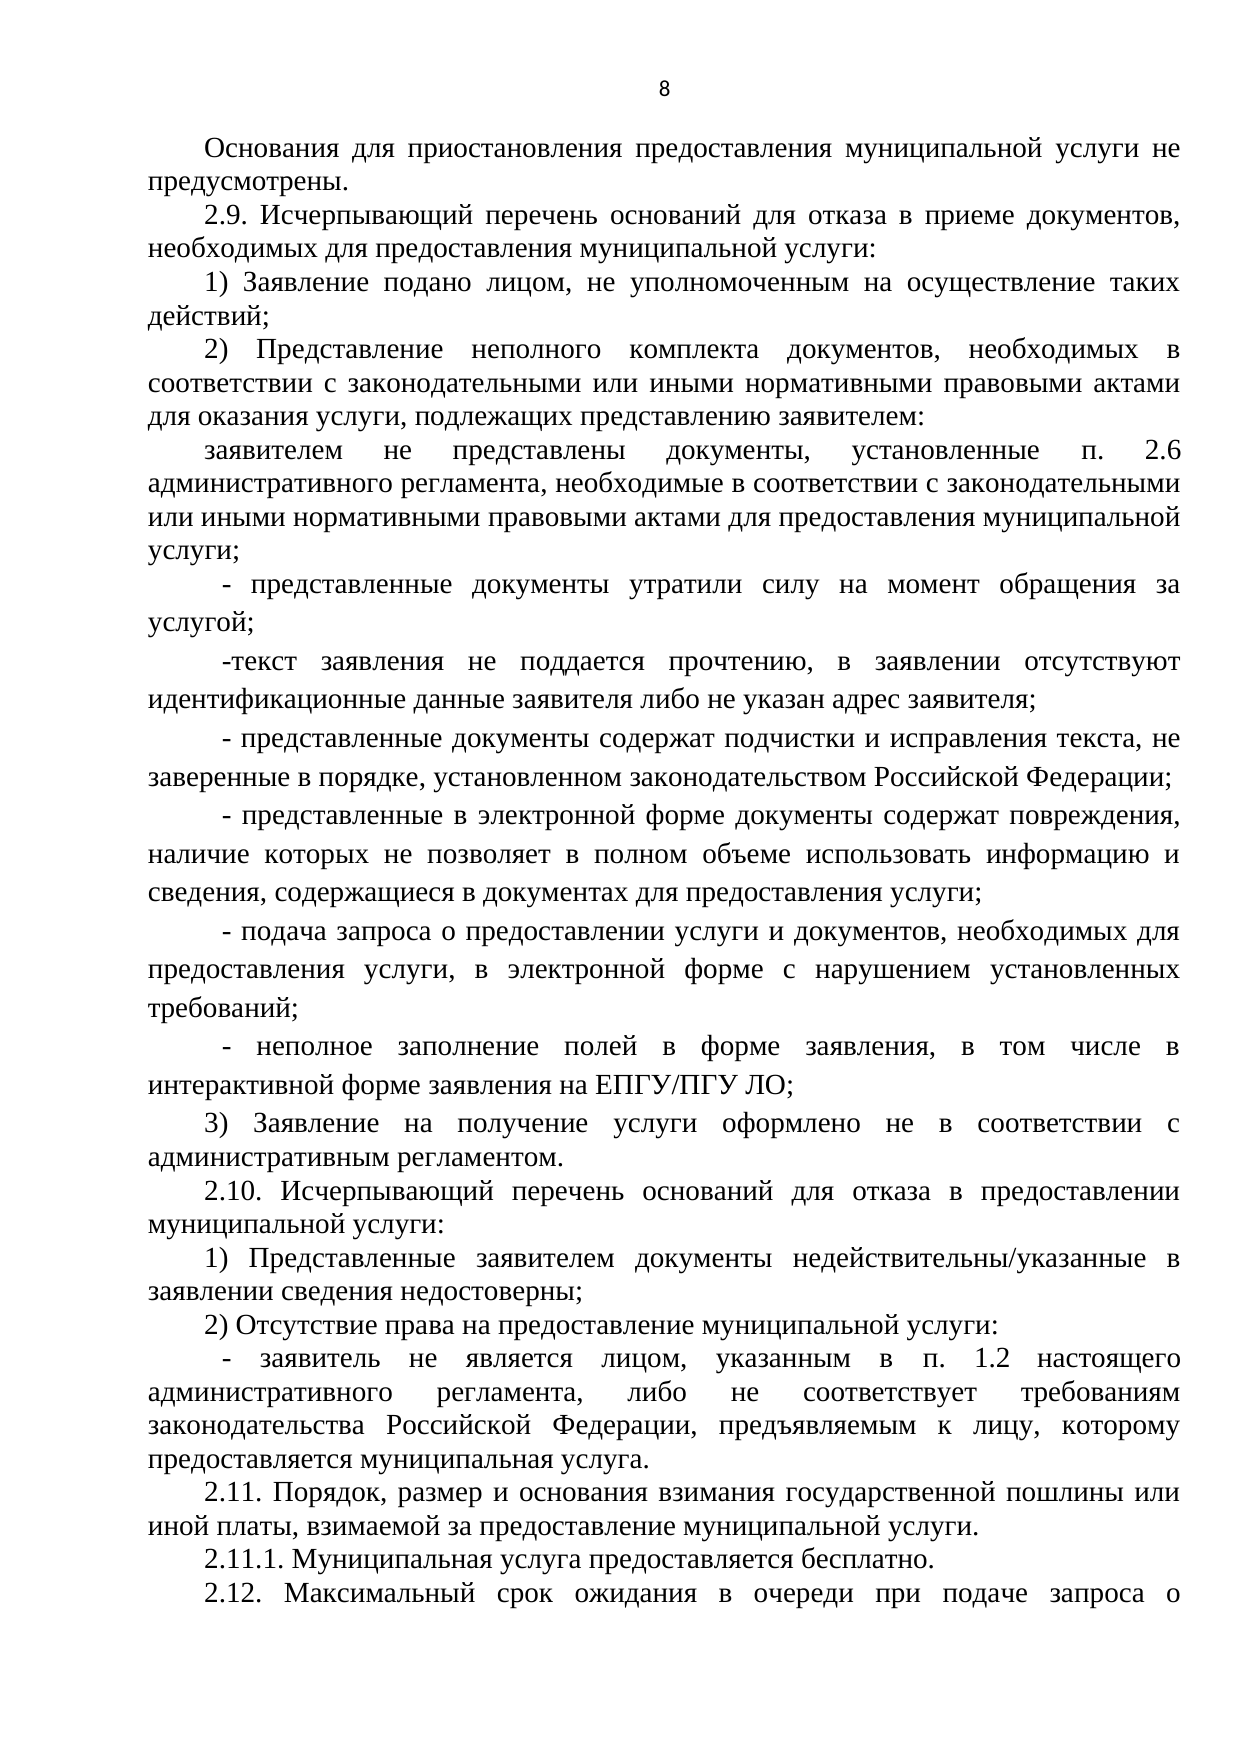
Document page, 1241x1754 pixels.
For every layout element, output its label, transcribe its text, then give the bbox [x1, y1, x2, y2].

text 2) Отсутствие права на предоставление муниципальной услуги: [148, 1307, 1181, 1340]
text - неполное заполнение полей в форме заявления, в том числе в интерактивной форме заявления на ЕПГУ/ПГУ ЛО; [148, 1028, 1181, 1101]
text - подача запроса о предоставлении услуги и документов, необходимых для предоставления услуги, в электронной форме с нарушением установленных требований; [148, 913, 1181, 1023]
text 1) Представленные заявителем документы недействительны/указанные в заявлении сведения недостоверны; [148, 1240, 1181, 1307]
text 2.9. Исчерпывающий перечень оснований для отказа в приеме документов, необходимых для предоставления муниципальной услуги: [148, 197, 1181, 264]
text 3) Заявление на получение услуги оформлено не в соответствии с административным регламентом. [148, 1106, 1181, 1173]
text 2.11. Порядок, размер и основания взимания государственной пошлины или иной платы, взимаемой за предоставление муниципальной услуги. [148, 1474, 1181, 1542]
text 1) Заявление подано лицом, не уполномоченным на осуществление таких действий; [148, 264, 1181, 331]
text - представленные документы содержат подчистки и исправления текста, не заверенные в порядке, установленном законодательством Российской Федерации; [148, 720, 1181, 792]
text 2.10. Исчерпывающий перечень оснований для отказа в предоставлении муниципальной услуги: [148, 1173, 1181, 1240]
text заявителем не представлены документы, установленные п. 2.6 административного регламента, необходимые в соответствии с законодательными или иными нормативными правовыми актами для предоставления муниципальной услуги; [148, 432, 1181, 566]
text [148, 1575, 1181, 1609]
text Основания для приостановления предоставления муниципальной услуги не предусмотрены. [148, 130, 1181, 197]
text 2.11.1. Муниципальная услуга предоставляется бесплатно. [148, 1542, 1181, 1575]
text -текст заявления не поддается прочтению, в заявлении отсутствуют идентификационные данные заявителя либо не указан адрес заявителя; [148, 643, 1181, 715]
text - представленные в электронной форме документы содержат повреждения, наличие которых не позволяет в полном объеме использовать информацию и сведения, содержащиеся в документах для предоставления услуги; [148, 797, 1181, 908]
text 2) Представление неполного комплекта документов, необходимых в соответствии с законодательными или иными нормативными правовыми актами для оказания услуги, подлежащих представлению заявителем: [148, 331, 1181, 432]
text - представленные документы утратили силу на момент обращения за услугой; [148, 566, 1181, 638]
text - заявитель не является лицом, указанным в п. 1.2 настоящего административного регламента, либо не соответствует требованиям законодательства Российской Федерации, предъявляемым к лицу, которому предоставляется муниципальная услуга. [148, 1340, 1181, 1474]
